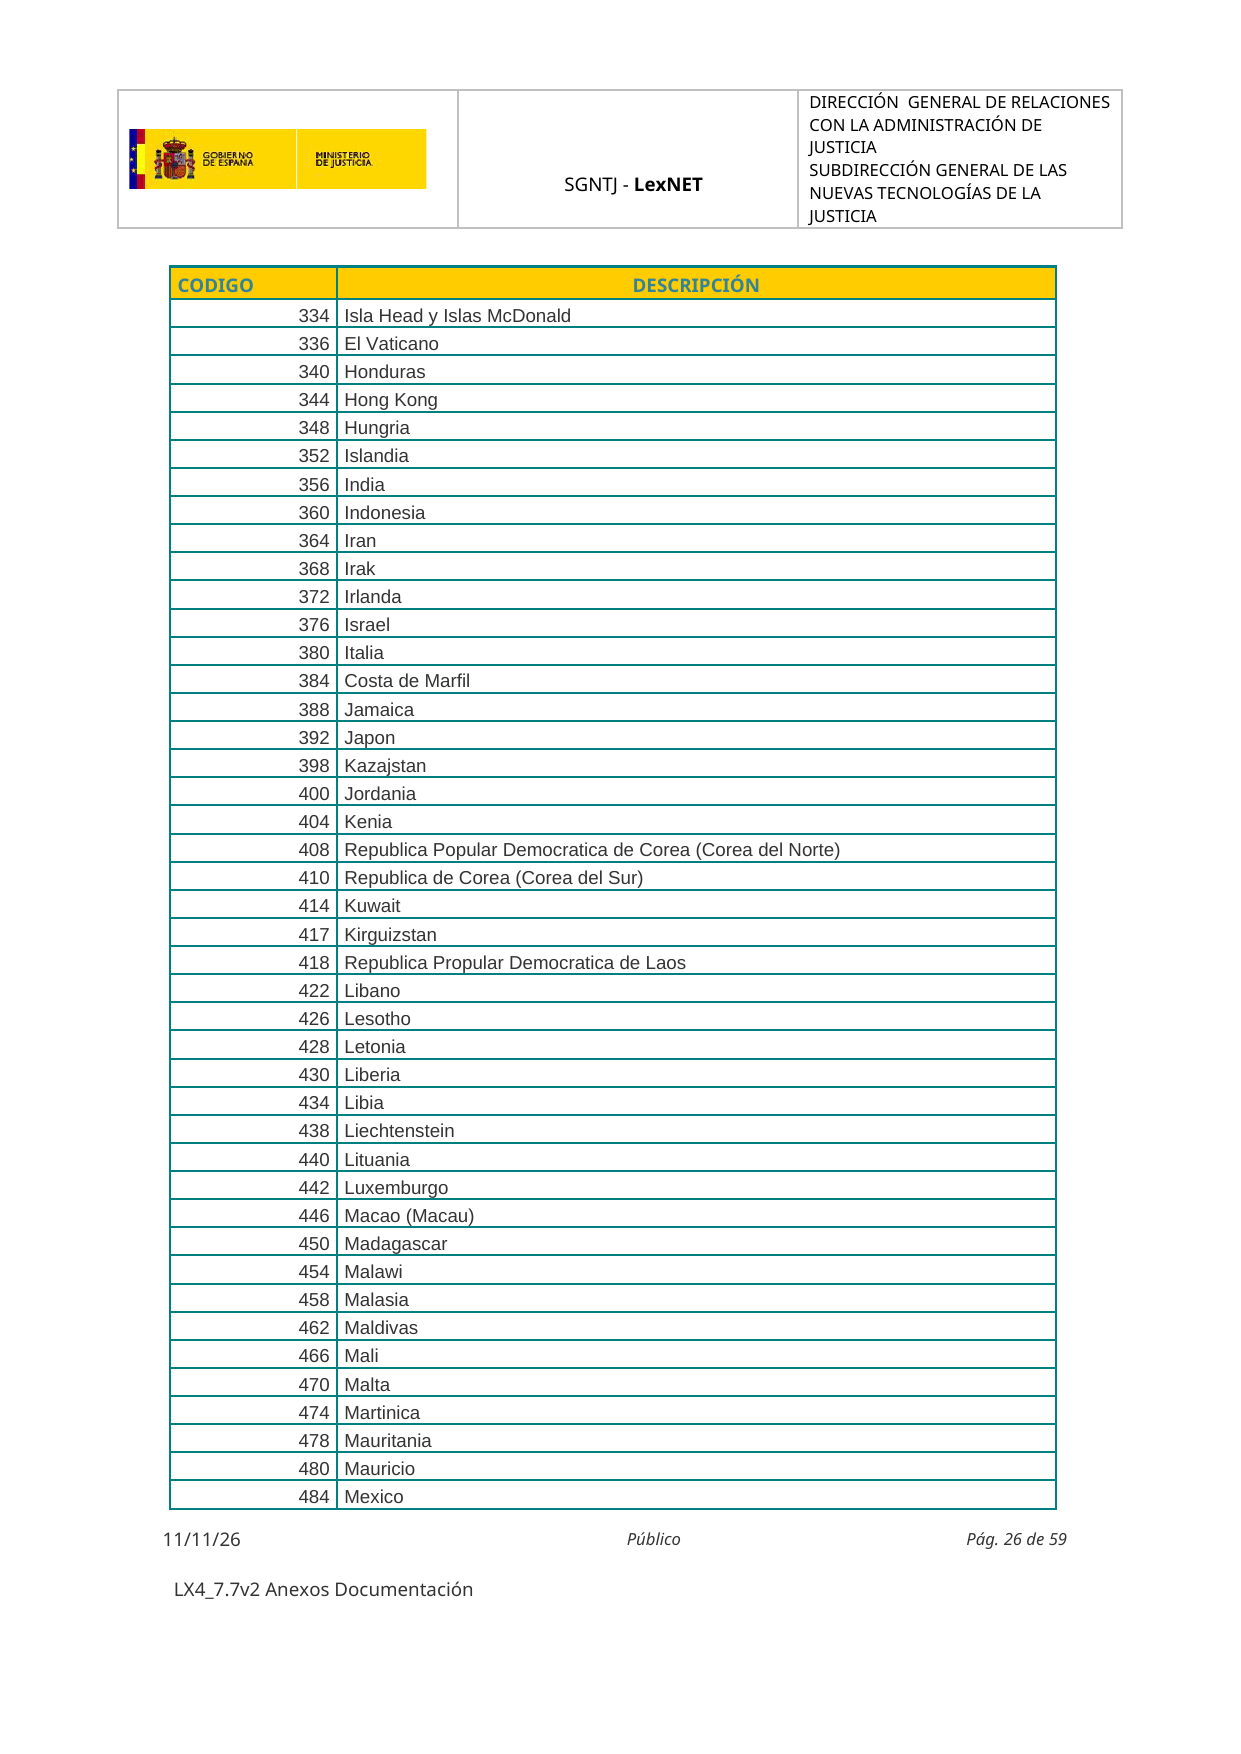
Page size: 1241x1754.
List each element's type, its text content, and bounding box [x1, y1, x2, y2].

table_cell 414 [171, 891, 336, 917]
table_cell Honduras [338, 356, 1055, 382]
table_cell 352 [171, 441, 336, 467]
table_cell Jordania [338, 778, 1055, 804]
table_cell 440 [171, 1144, 336, 1170]
table_cell Japon [338, 722, 1055, 748]
table_cell Irlanda [338, 581, 1055, 607]
table_cell 474 [171, 1397, 336, 1423]
table_cell 438 [171, 1116, 336, 1142]
table_cell 400 [171, 778, 336, 804]
table_cell Republica Propular Democratica de Laos [338, 947, 1055, 973]
table_cell 404 [171, 806, 336, 832]
table_cell 426 [171, 1003, 336, 1029]
table_cell Kazajstan [338, 750, 1055, 776]
table_cell Letonia [338, 1031, 1055, 1057]
table_cell Republica Popular Democratica de Corea (Corea del Norte) [338, 835, 1055, 861]
table_cell 388 [171, 694, 336, 720]
table_cell 334 [171, 300, 336, 326]
table_cell 434 [171, 1088, 336, 1114]
table_cell 466 [171, 1341, 336, 1367]
table_cell Libia [338, 1088, 1055, 1114]
table_cell Kenia [338, 806, 1055, 832]
table_header CODIGO [171, 268, 336, 298]
table_cell Kuwait [338, 891, 1055, 917]
table_cell Lesotho [338, 1003, 1055, 1029]
table_cell Liberia [338, 1060, 1055, 1086]
table_cell Islandia [338, 441, 1055, 467]
table_cell 348 [171, 413, 336, 439]
table_cell Luxemburgo [338, 1172, 1055, 1198]
table_cell Costa de Marfil [338, 666, 1055, 692]
table_cell 398 [171, 750, 336, 776]
table_cell 408 [171, 835, 336, 861]
table_cell 372 [171, 581, 336, 607]
table_cell Lituania [338, 1144, 1055, 1170]
table_cell Republica de Corea (Corea del Sur) [338, 863, 1055, 889]
table_cell Hungria [338, 413, 1055, 439]
table_cell 380 [171, 638, 336, 664]
table_cell Malawi [338, 1256, 1055, 1282]
table_cell Liechtenstein [338, 1116, 1055, 1142]
table_cell 478 [171, 1425, 336, 1451]
table_cell Mauricio [338, 1453, 1055, 1479]
table_cell Jamaica [338, 694, 1055, 720]
table_cell 422 [171, 975, 336, 1001]
table_cell 368 [171, 553, 336, 579]
table_cell 458 [171, 1285, 336, 1311]
table_cell 446 [171, 1200, 336, 1226]
table_cell 392 [171, 722, 336, 748]
table_cell Kirguizstan [338, 919, 1055, 945]
table_cell Maldivas [338, 1313, 1055, 1339]
table_cell Iran [338, 525, 1055, 551]
table_cell India [338, 469, 1055, 495]
table_cell 428 [171, 1031, 336, 1057]
table_cell Isla Head y Islas McDonald [338, 300, 1055, 326]
table_cell 376 [171, 610, 336, 636]
table_cell 480 [171, 1453, 336, 1479]
table_cell Irak [338, 553, 1055, 579]
table_cell 470 [171, 1369, 336, 1395]
picture [129, 129, 427, 189]
table_cell 410 [171, 863, 336, 889]
table_cell 430 [171, 1060, 336, 1086]
table_cell 356 [171, 469, 336, 495]
table_cell 484 [171, 1481, 336, 1507]
table_cell Malta [338, 1369, 1055, 1395]
table_cell 364 [171, 525, 336, 551]
table_cell Martinica [338, 1397, 1055, 1423]
table_cell El Vaticano [338, 328, 1055, 354]
table_cell 462 [171, 1313, 336, 1339]
table_cell 344 [171, 385, 336, 411]
table_cell 340 [171, 356, 336, 382]
table_cell 450 [171, 1228, 336, 1254]
table_cell Mali [338, 1341, 1055, 1367]
table_cell Mauritania [338, 1425, 1055, 1451]
table_cell 417 [171, 919, 336, 945]
table_cell Madagascar [338, 1228, 1055, 1254]
table_cell 442 [171, 1172, 336, 1198]
table_cell Indonesia [338, 497, 1055, 523]
table_cell Israel [338, 610, 1055, 636]
table_cell Mexico [338, 1481, 1055, 1507]
table_cell 336 [171, 328, 336, 354]
table_cell Malasia [338, 1285, 1055, 1311]
table_cell 454 [171, 1256, 336, 1282]
table_cell Macao (Macau) [338, 1200, 1055, 1226]
table_header DESCRIPCIÓN [338, 268, 1055, 298]
table_cell Libano [338, 975, 1055, 1001]
table_cell Hong Kong [338, 385, 1055, 411]
table_cell 418 [171, 947, 336, 973]
table_cell Italia [338, 638, 1055, 664]
table_cell 360 [171, 497, 336, 523]
table_cell 384 [171, 666, 336, 692]
